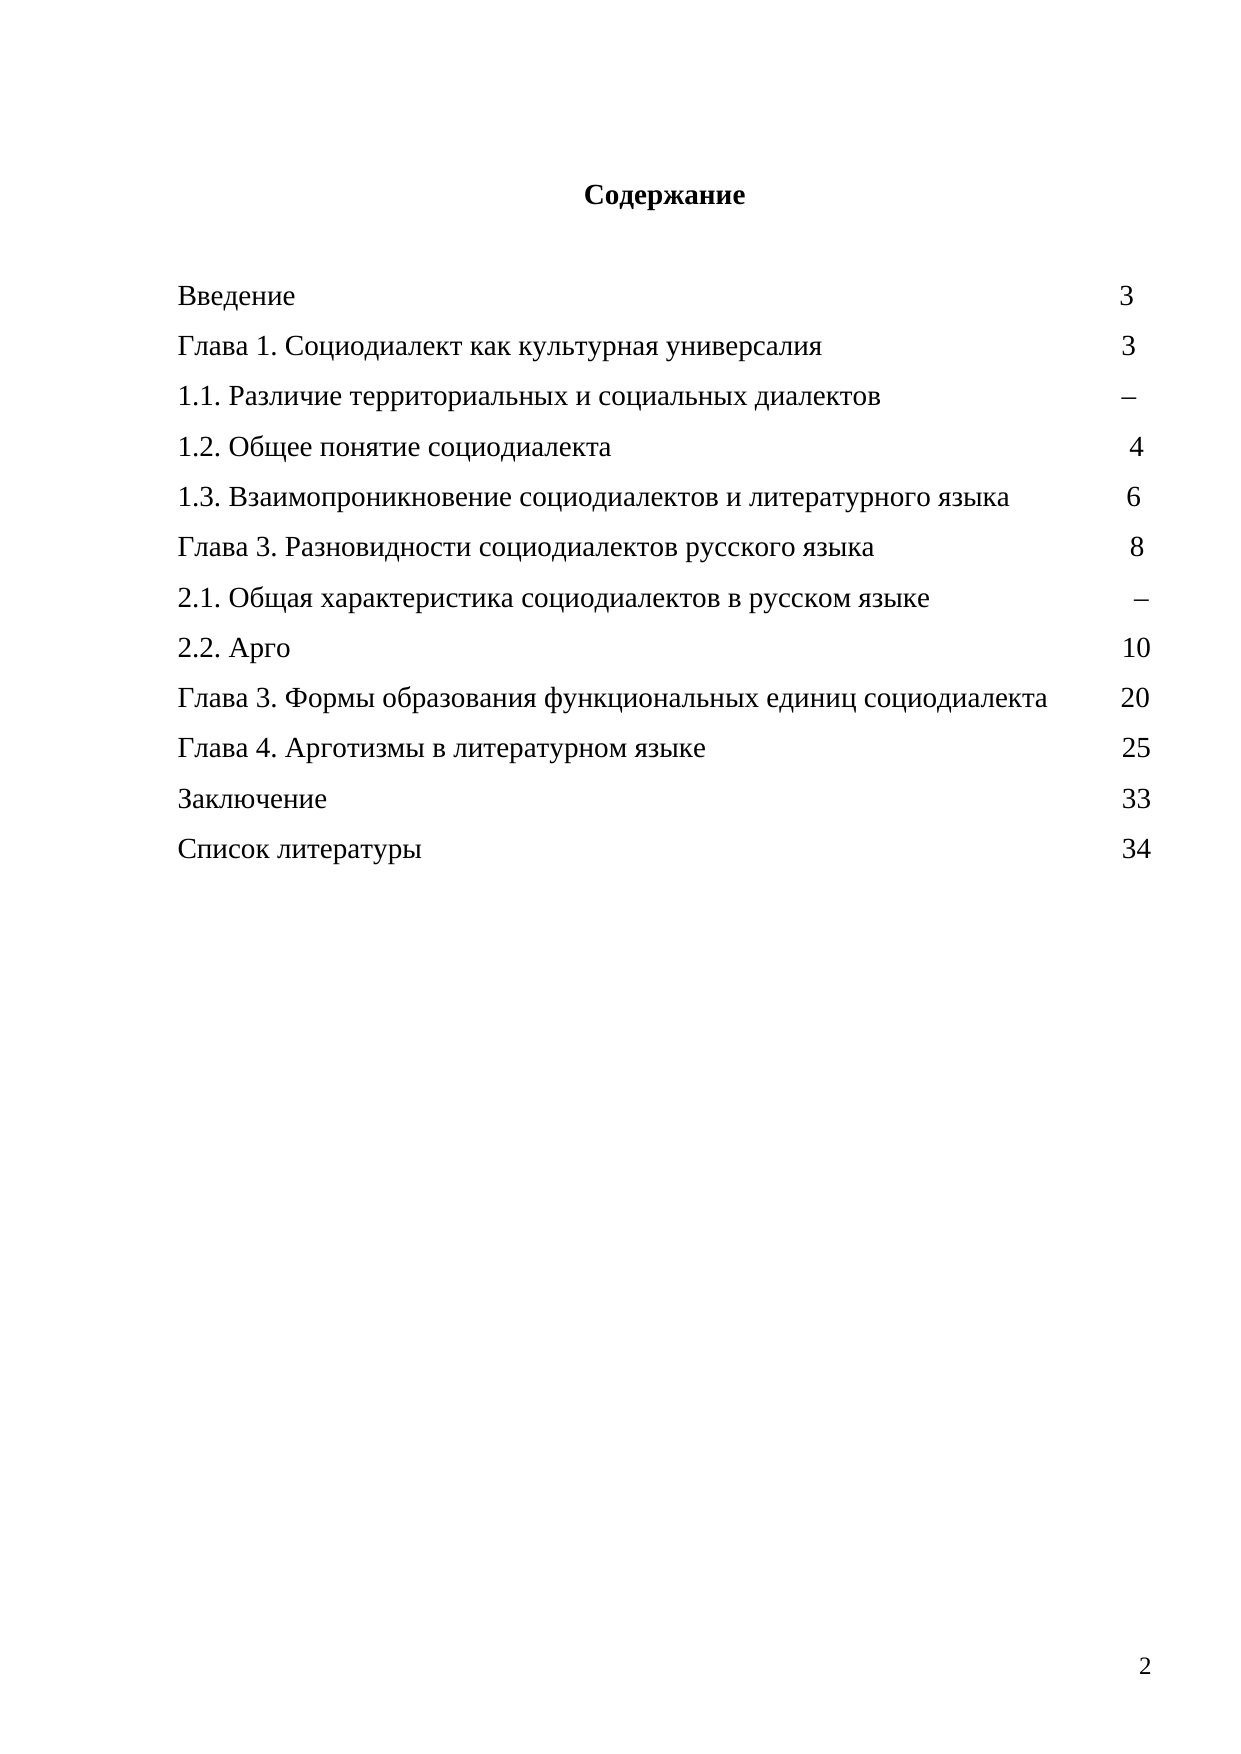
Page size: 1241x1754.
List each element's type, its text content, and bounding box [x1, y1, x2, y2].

text Глава 3. Разновидности социодиалектов русского языка 8 [177, 529, 1152, 563]
text Глава 4. Арготизмы в литературном языке 25 [177, 731, 1152, 764]
text 2.2. Арго 10 [177, 630, 1152, 663]
text Список литературы 34 [177, 831, 1152, 865]
text 1.2. Общее понятие социодиалекта 4 [177, 429, 1152, 462]
text Введение 3 [177, 278, 1152, 311]
text 1.3. Взаимопроникновение социодиалектов и литературного языка 6 [177, 479, 1152, 513]
text Содержание [177, 177, 1152, 211]
text 1.1. Различие территориальных и социальных диалектов – [177, 378, 1152, 412]
text Глава 3. Формы образования функциональных единиц социодиалекта 20 [177, 680, 1152, 714]
text Заключение 33 [177, 781, 1152, 814]
text 2.1. Общая характеристика социодиалектов в русском языке – [177, 580, 1152, 613]
text Глава 1. Социодиалект как культурная универсалия 3 [177, 328, 1152, 362]
